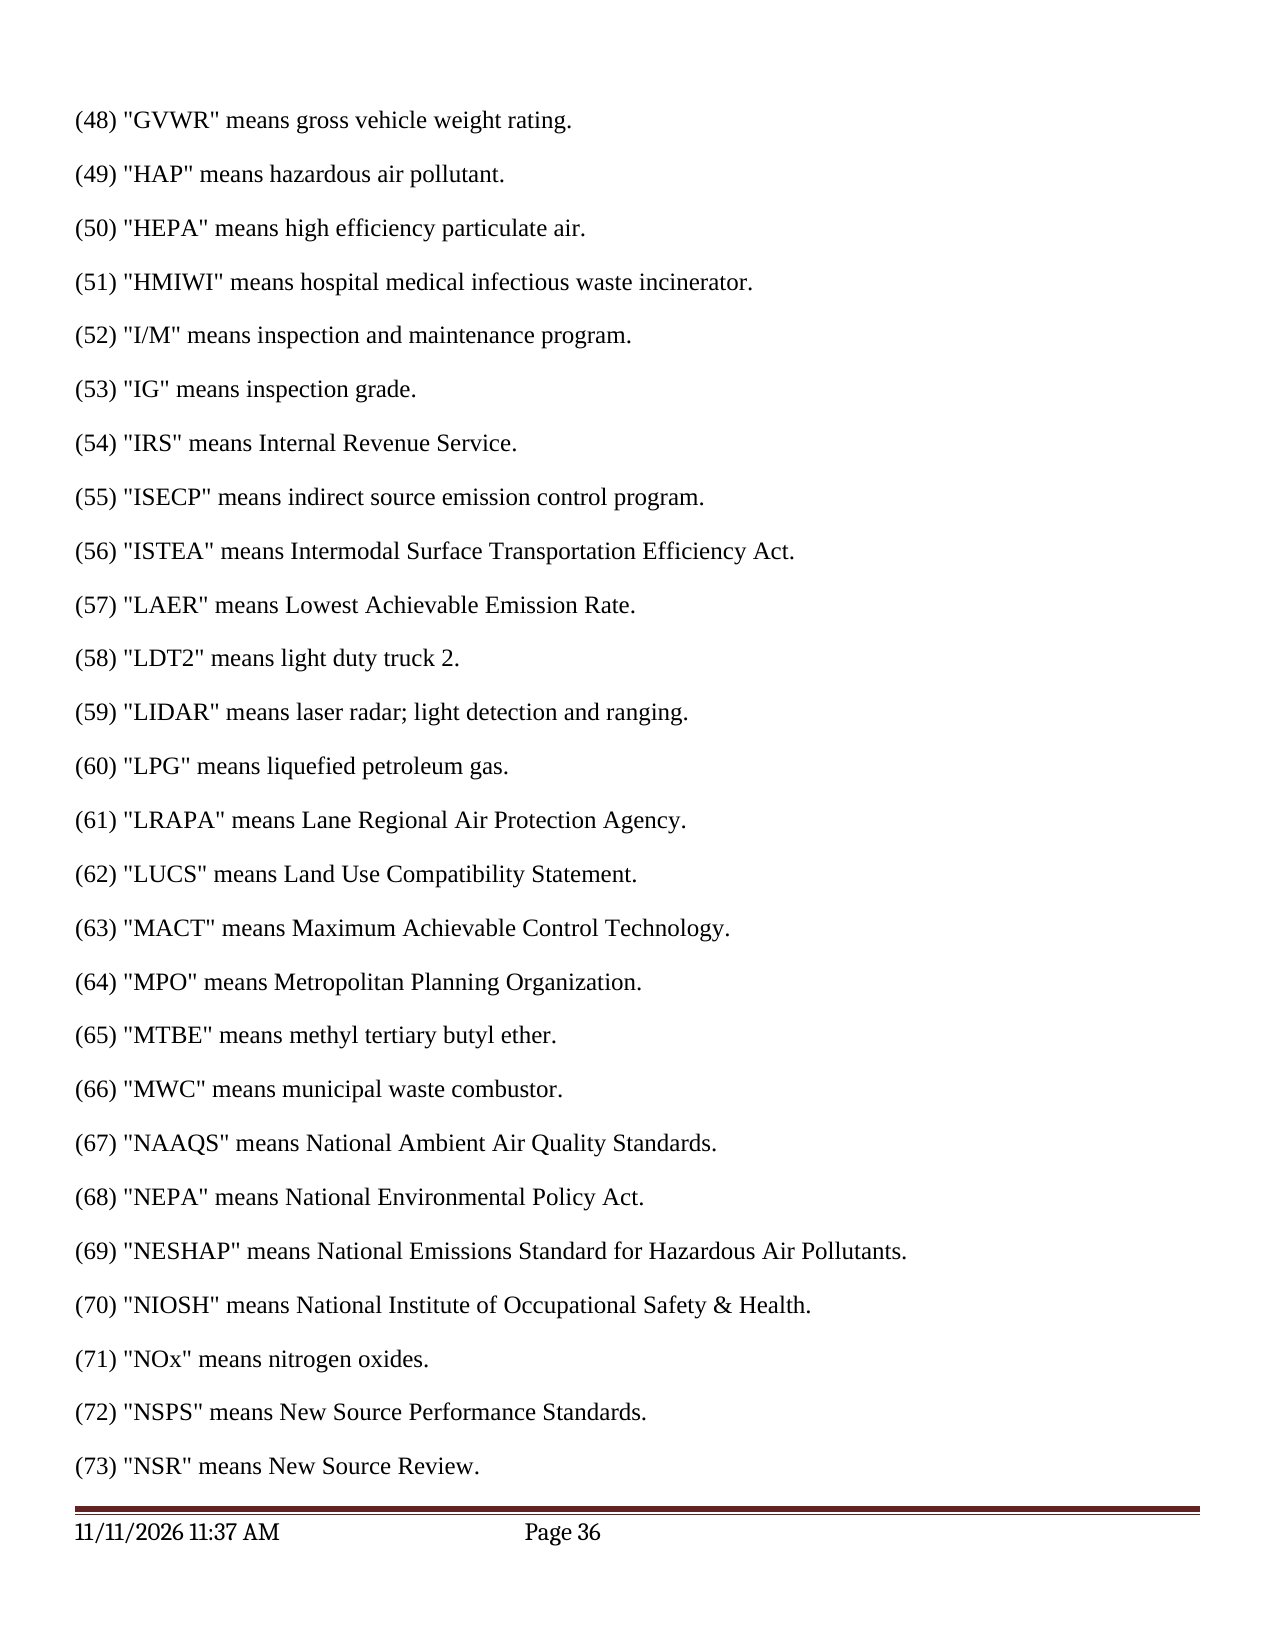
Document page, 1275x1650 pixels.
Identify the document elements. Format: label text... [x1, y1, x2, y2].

text (59) "LIDAR" means laser radar; light detection and ranging. [75, 697, 1200, 726]
text (56) "ISTEA" means Intermodal Surface Transportation Efficiency Act. [75, 536, 1200, 564]
text (51) "HMIWI" means hospital medical infectious waste incinerator. [75, 267, 1200, 295]
text (65) "MTBE" means methyl tertiary butyl ether. [75, 1021, 1200, 1049]
text (58) "LDT2" means light duty truck 2. [75, 643, 1200, 672]
text (73) "NSR" means New Source Review. [75, 1451, 1200, 1480]
text (60) "LPG" means liquefied petroleum gas. [75, 751, 1200, 780]
text (52) "I/M" means inspection and maintenance program. [75, 320, 1200, 349]
text (48) "GVWR" means gross vehicle weight rating. [75, 105, 1200, 134]
text (62) "LUCS" means Land Use Compatibility Statement. [75, 859, 1200, 888]
text (69) "NESHAP" means National Emissions Standard for Hazardous Air Pollutants. [75, 1236, 1200, 1265]
text (66) "MWC" means municipal waste combustor. [75, 1074, 1200, 1103]
text (70) "NIOSH" means National Institute of Occupational Safety & Health. [75, 1290, 1200, 1318]
text (68) "NEPA" means National Environmental Policy Act. [75, 1182, 1200, 1211]
text (54) "IRS" means Internal Revenue Service. [75, 428, 1200, 457]
text (53) "IG" means inspection grade. [75, 374, 1200, 403]
text (64) "MPO" means Metropolitan Planning Organization. [75, 967, 1200, 995]
text (49) "HAP" means hazardous air pollutant. [75, 159, 1200, 188]
text (72) "NSPS" means New Source Performance Standards. [75, 1397, 1200, 1426]
text (71) "NOx" means nitrogen oxides. [75, 1344, 1200, 1372]
text (57) "LAER" means Lowest Achievable Emission Rate. [75, 590, 1200, 618]
text (61) "LRAPA" means Lane Regional Air Protection Agency. [75, 805, 1200, 834]
text (63) "MACT" means Maximum Achievable Control Technology. [75, 913, 1200, 942]
text (67) "NAAQS" means National Ambient Air Quality Standards. [75, 1128, 1200, 1157]
text (50) "HEPA" means high efficiency particulate air. [75, 213, 1200, 241]
text (55) "ISECP" means indirect source emission control program. [75, 482, 1200, 511]
